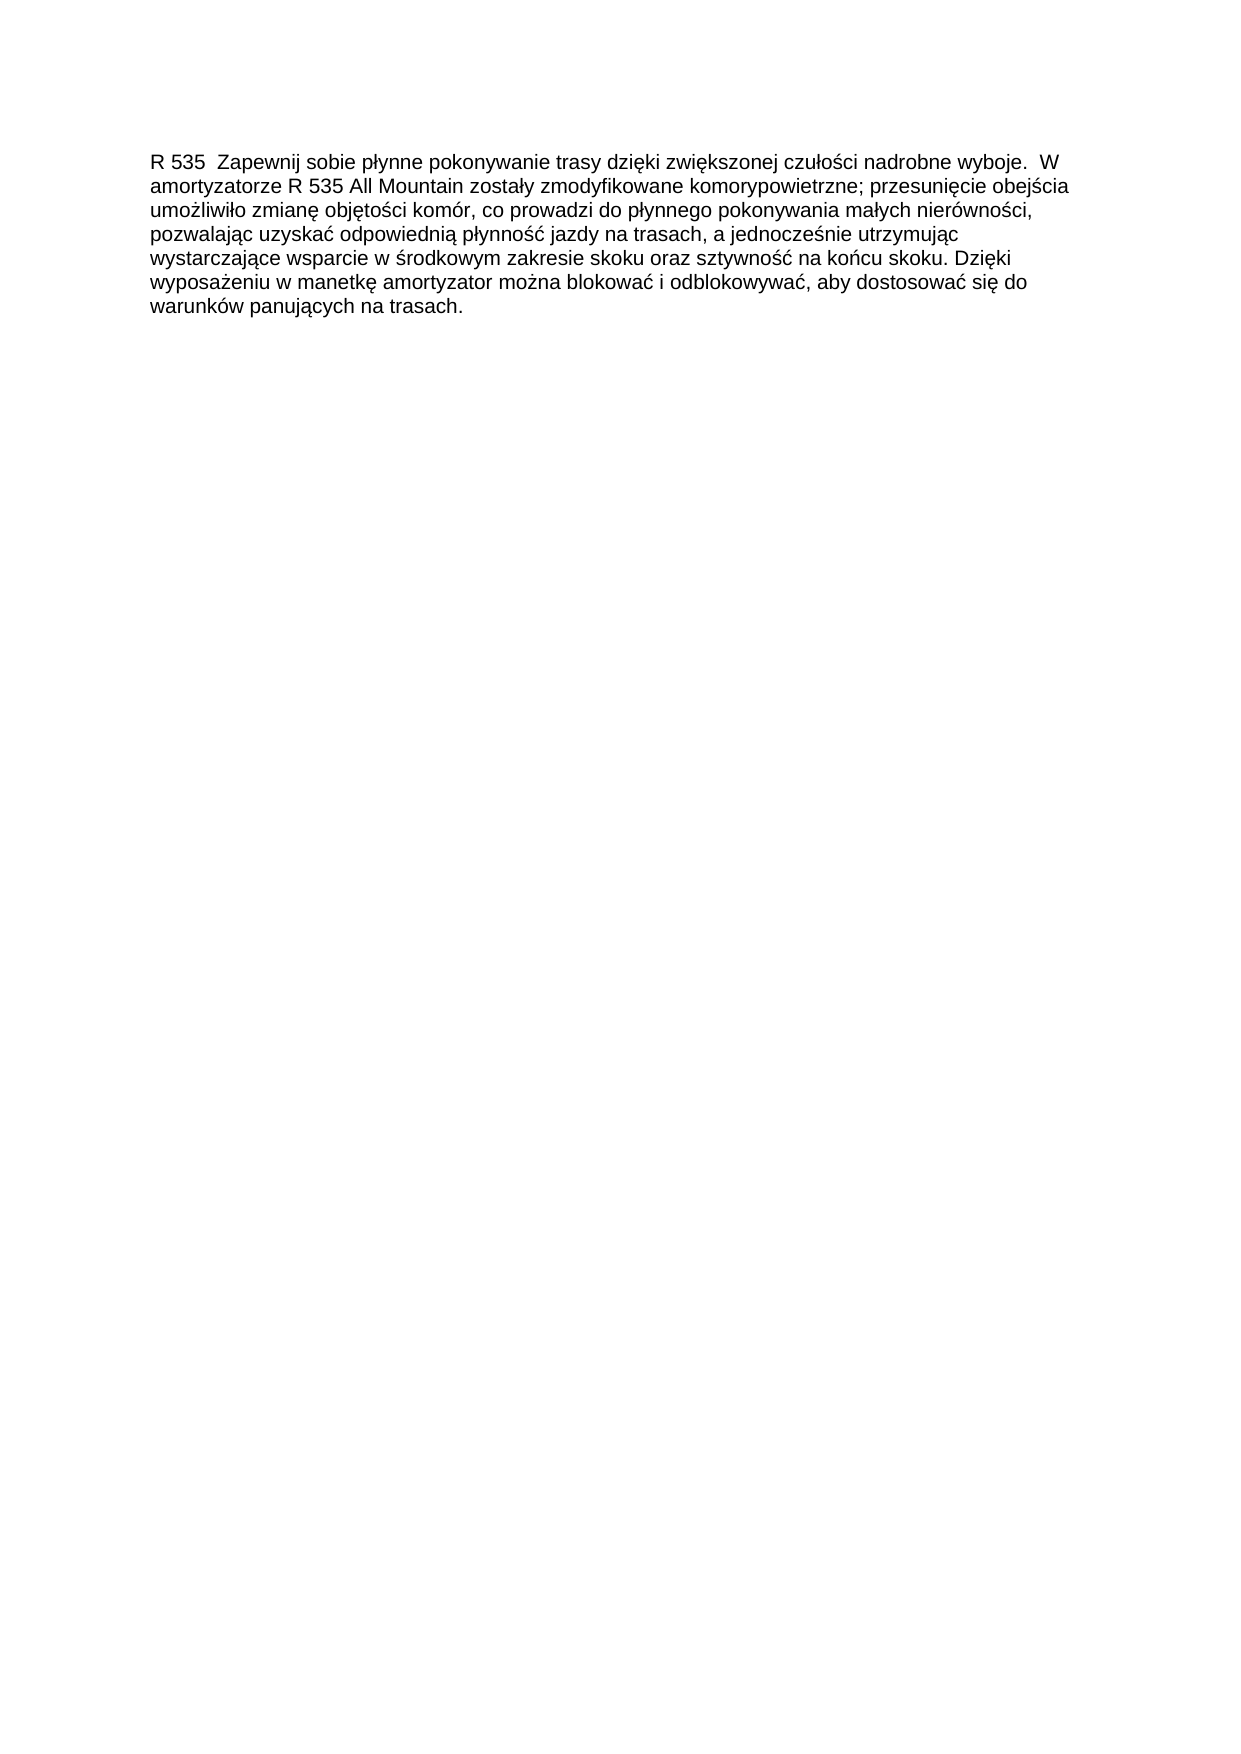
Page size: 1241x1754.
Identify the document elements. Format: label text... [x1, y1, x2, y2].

text R 535 Zapewnij sobie płynne pokonywanie trasy dzięki zwiększonej czułości nadrobne wyboje. W amortyzatorze R 535 All Mountain zostały zmodyfikowane komorypowietrzne; przesunięcie obejścia umożliwiło zmianę objętości komór, co prowadzi do płynnego pokonywania małych nierówności, pozwalając uzyskać odpowiednią płynność jazdy na trasach, a jednocześnie utrzymując wystarczające wsparcie w środkowym zakresie skoku oraz sztywność na końcu skoku. Dzięki wyposażeniu w manetkę amortyzator można blokować i odblokowywać, aby dostosować się do warunków panujących na trasach. [150, 150, 1090, 318]
